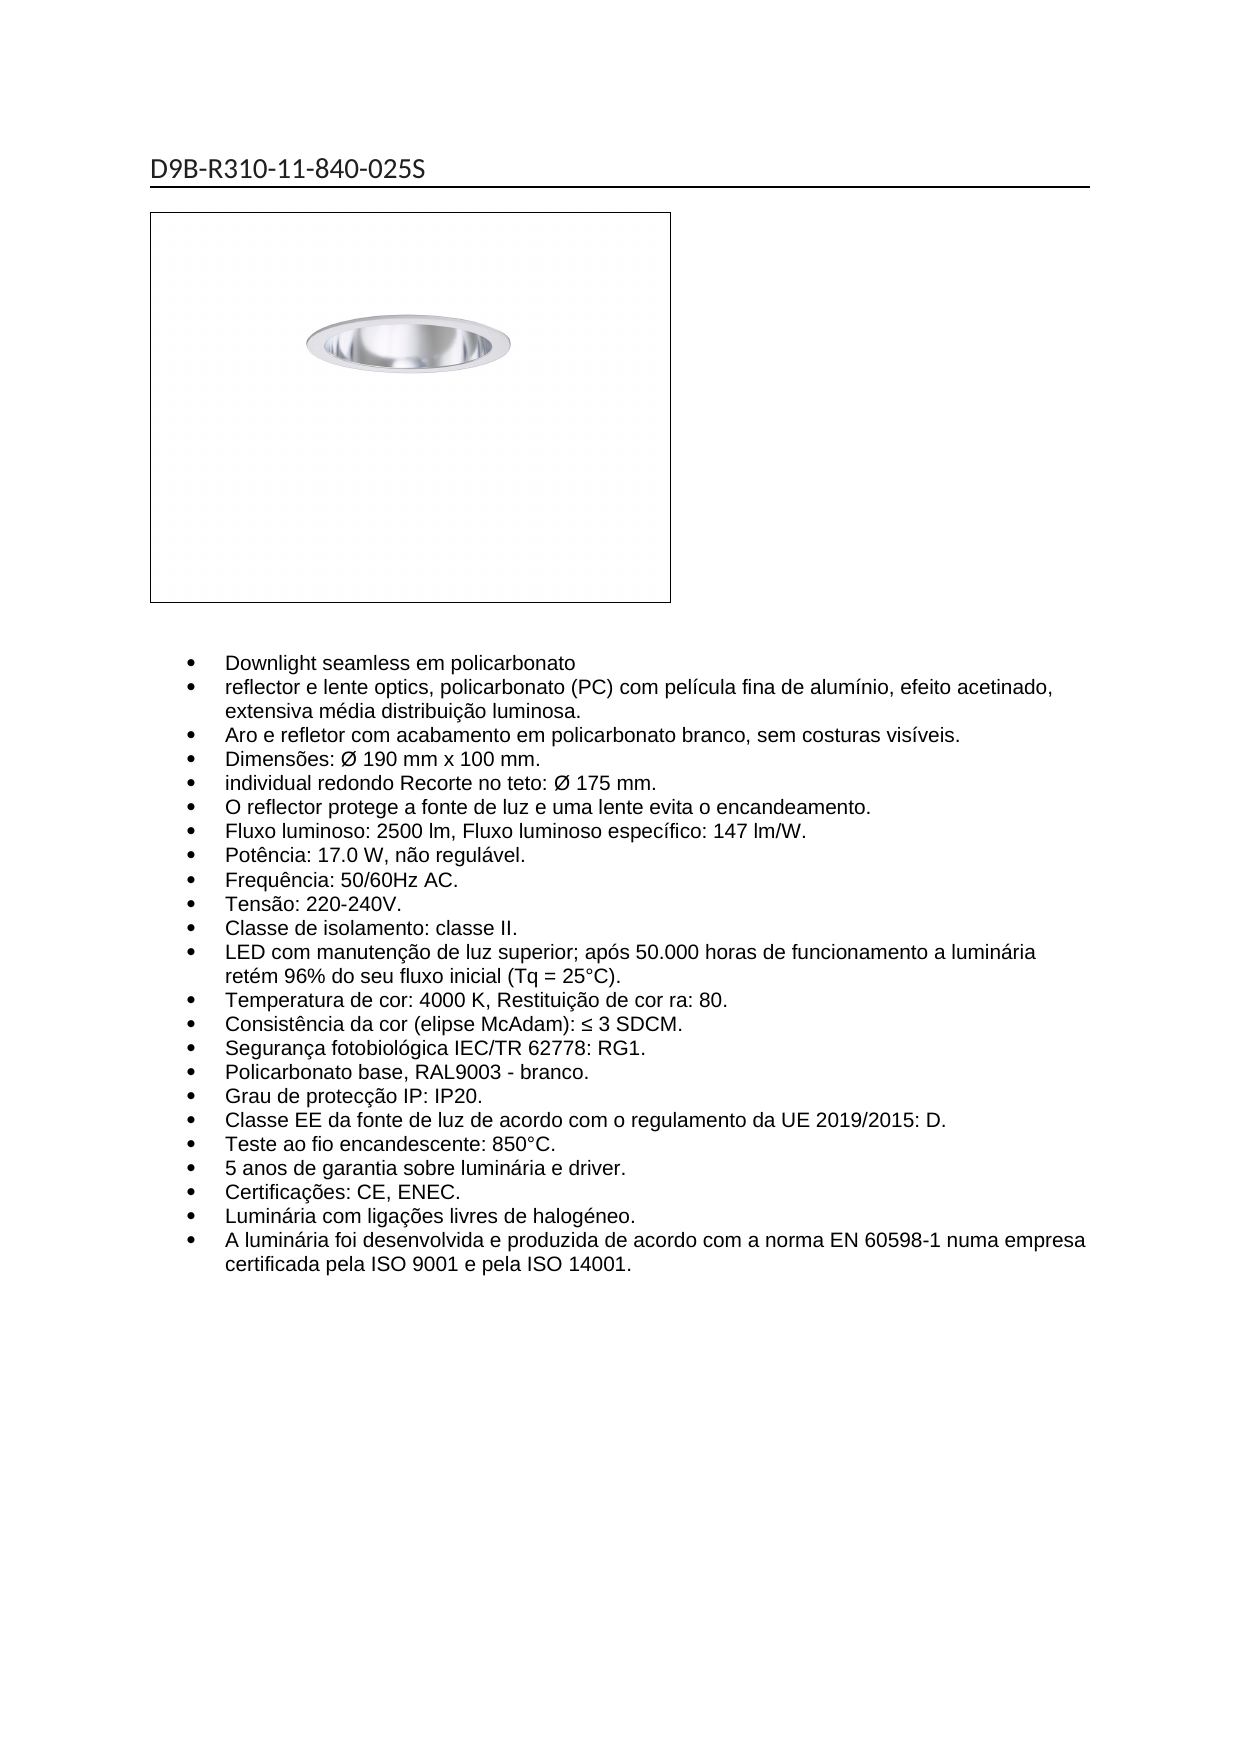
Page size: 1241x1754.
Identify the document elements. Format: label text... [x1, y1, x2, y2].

list O reflector protege a fonte de luz e uma lente evita o encandeamento. [187, 795, 1090, 819]
list LED com manutenção de luz superior; após 50.000 horas de funcionamento a luminária retém 96% do seu fluxo inicial (Tq = 25°C). [187, 939, 1090, 988]
list Classe de isolamento: classe II. [187, 916, 1090, 939]
list Frequência: 50/60Hz AC. [187, 867, 1090, 891]
list Aro e refletor com acabamento em policarbonato branco, sem costuras visíveis. [187, 723, 1090, 747]
list Segurança fotobiológica IEC/TR 62778: RG1. [187, 1036, 1090, 1060]
list Potência: 17.0 W, não regulável. [187, 843, 1090, 867]
list Tensão: 220-240V. [187, 891, 1090, 916]
picture [151, 213, 670, 602]
text D9B-R310-11-840-025S [150, 150, 1090, 186]
list 5 anos de garantia sobre luminária e driver. [187, 1156, 1090, 1180]
list Teste ao fio encandescente: 850°C. [187, 1132, 1090, 1156]
list Consistência da cor (elipse McAdam): ≤ 3 SDCM. [187, 1012, 1090, 1036]
list individual redondo Recorte no teto: Ø 175 mm. [187, 771, 1090, 795]
list Downlight seamless em policarbonato [187, 651, 1090, 675]
list Grau de protecção IP: IP20. [187, 1084, 1090, 1108]
list Fluxo luminoso: 2500 lm, Fluxo luminoso específico: 147 lm/W. [187, 819, 1090, 843]
list Luminária com ligações livres de halogéneo. [187, 1204, 1090, 1228]
list Policarbonato base, RAL9003 - branco. [187, 1060, 1090, 1084]
list reflector e lente optics, policarbonato (PC) com película fina de alumínio, efeito acetinado, extensiva média distribuição luminosa. [187, 675, 1090, 723]
list Dimensões: Ø 190 mm x 100 mm. [187, 747, 1090, 771]
list Temperatura de cor: 4000 K, Restituição de cor ra: 80. [187, 988, 1090, 1012]
list A luminária foi desenvolvida e produzida de acordo com a norma EN 60598-1 numa empresa certificada pela ISO 9001 e pela ISO 14001. [187, 1228, 1090, 1276]
list Classe EE da fonte de luz de acordo com o regulamento da UE 2019/2015: D. [187, 1108, 1090, 1132]
list Certificações: CE, ENEC. [187, 1180, 1090, 1204]
